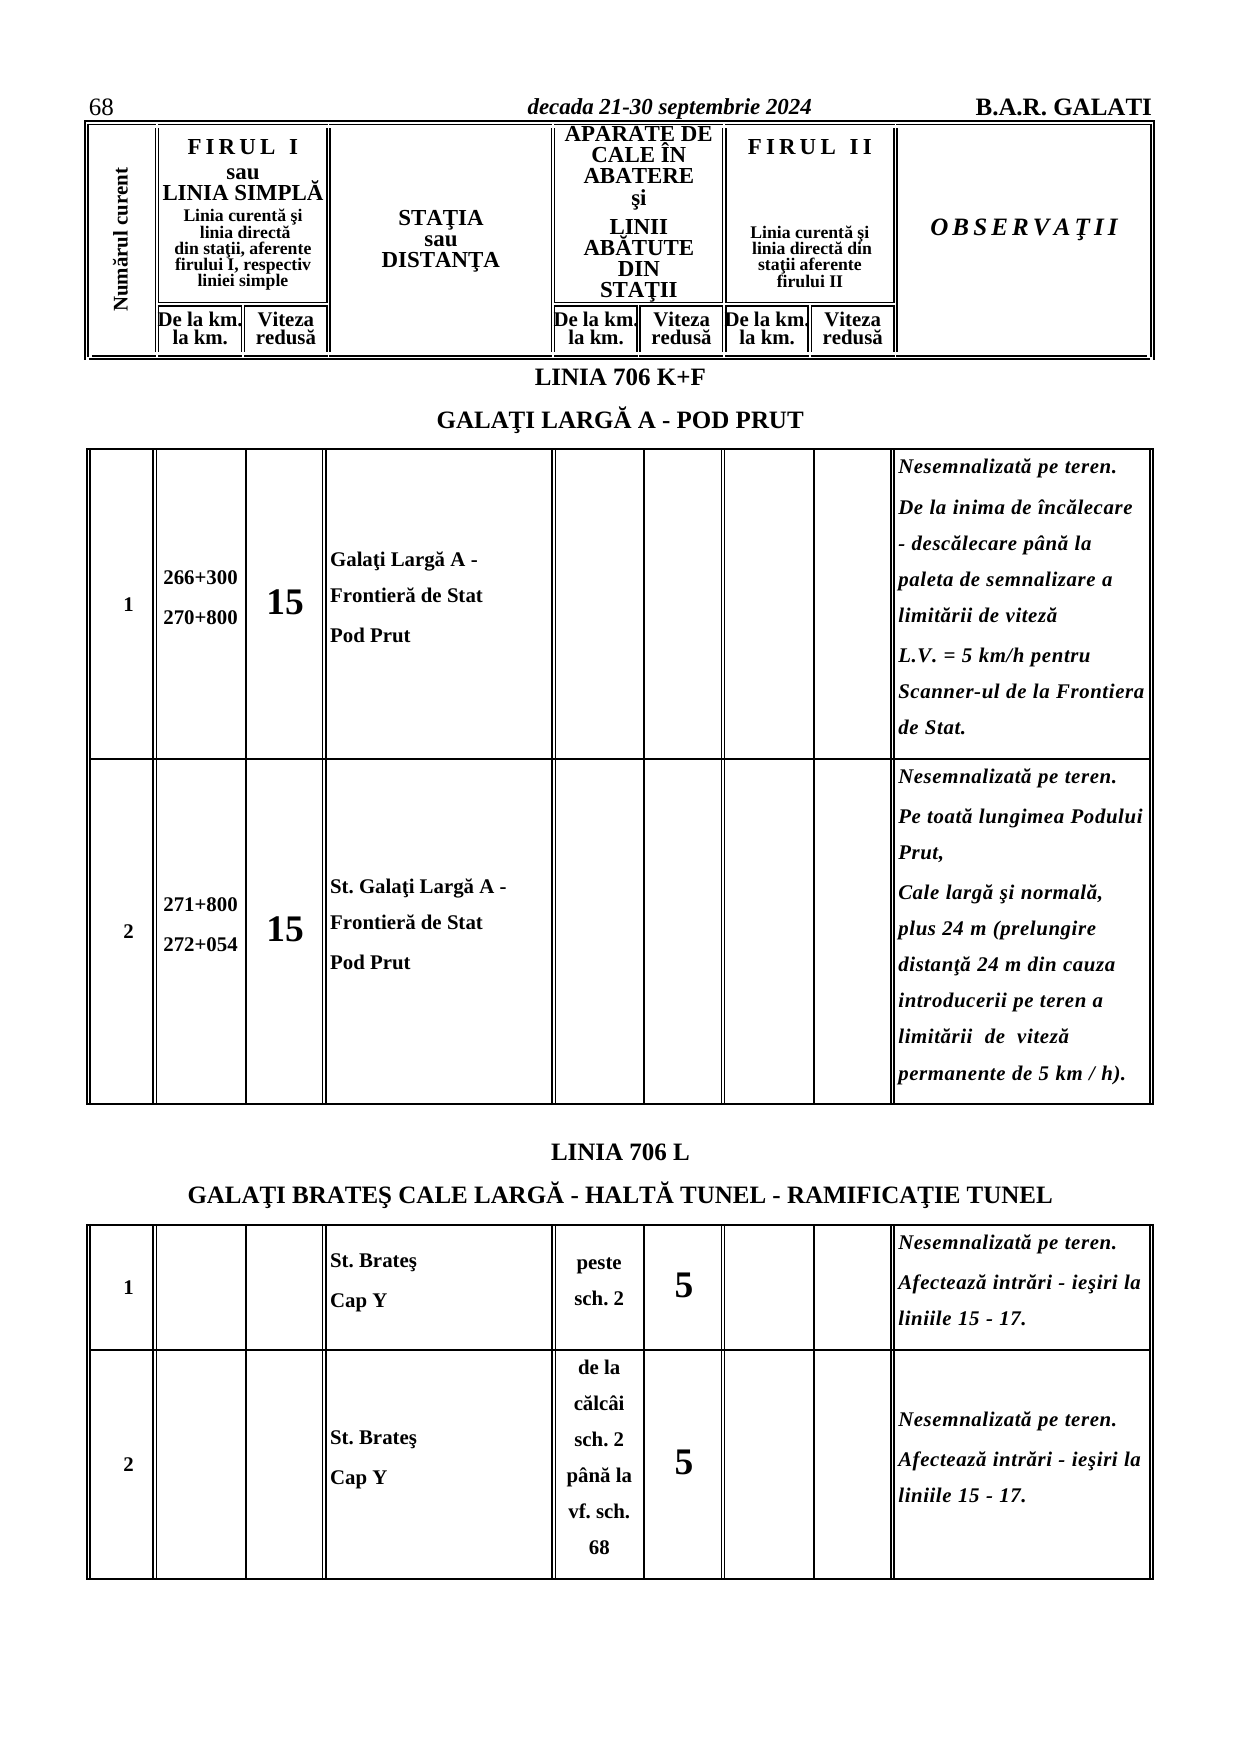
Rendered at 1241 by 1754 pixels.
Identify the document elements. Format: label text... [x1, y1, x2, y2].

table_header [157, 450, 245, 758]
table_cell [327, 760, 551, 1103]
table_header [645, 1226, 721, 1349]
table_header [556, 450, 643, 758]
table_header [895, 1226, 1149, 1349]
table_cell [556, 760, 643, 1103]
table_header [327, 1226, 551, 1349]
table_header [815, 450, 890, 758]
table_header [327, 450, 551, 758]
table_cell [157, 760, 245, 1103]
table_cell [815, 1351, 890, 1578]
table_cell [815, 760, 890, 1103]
subtitle LINIA 706 K+F [89, 362, 1152, 391]
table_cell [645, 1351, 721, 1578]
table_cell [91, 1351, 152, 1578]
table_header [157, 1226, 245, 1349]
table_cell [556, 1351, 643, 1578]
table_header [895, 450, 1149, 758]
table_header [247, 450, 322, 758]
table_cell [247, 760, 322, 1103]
subtitle GALAŢI BRATEŞ CALE LARGĂ - HALTĂ TUNEL - RAMIFICAŢIE TUNEL [89, 1181, 1152, 1209]
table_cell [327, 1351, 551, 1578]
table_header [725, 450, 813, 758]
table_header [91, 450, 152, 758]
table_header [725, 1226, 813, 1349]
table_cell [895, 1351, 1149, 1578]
subtitle LINIA 706 L [89, 1137, 1152, 1166]
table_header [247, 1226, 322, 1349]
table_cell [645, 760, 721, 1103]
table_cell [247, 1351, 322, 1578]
subtitle GALAŢI LARGĂ A - POD PRUT [89, 405, 1152, 434]
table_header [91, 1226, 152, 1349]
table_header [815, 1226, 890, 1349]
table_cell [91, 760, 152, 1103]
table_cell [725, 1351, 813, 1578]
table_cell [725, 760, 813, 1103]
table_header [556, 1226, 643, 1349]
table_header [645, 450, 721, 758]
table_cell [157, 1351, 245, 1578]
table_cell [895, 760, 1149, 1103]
